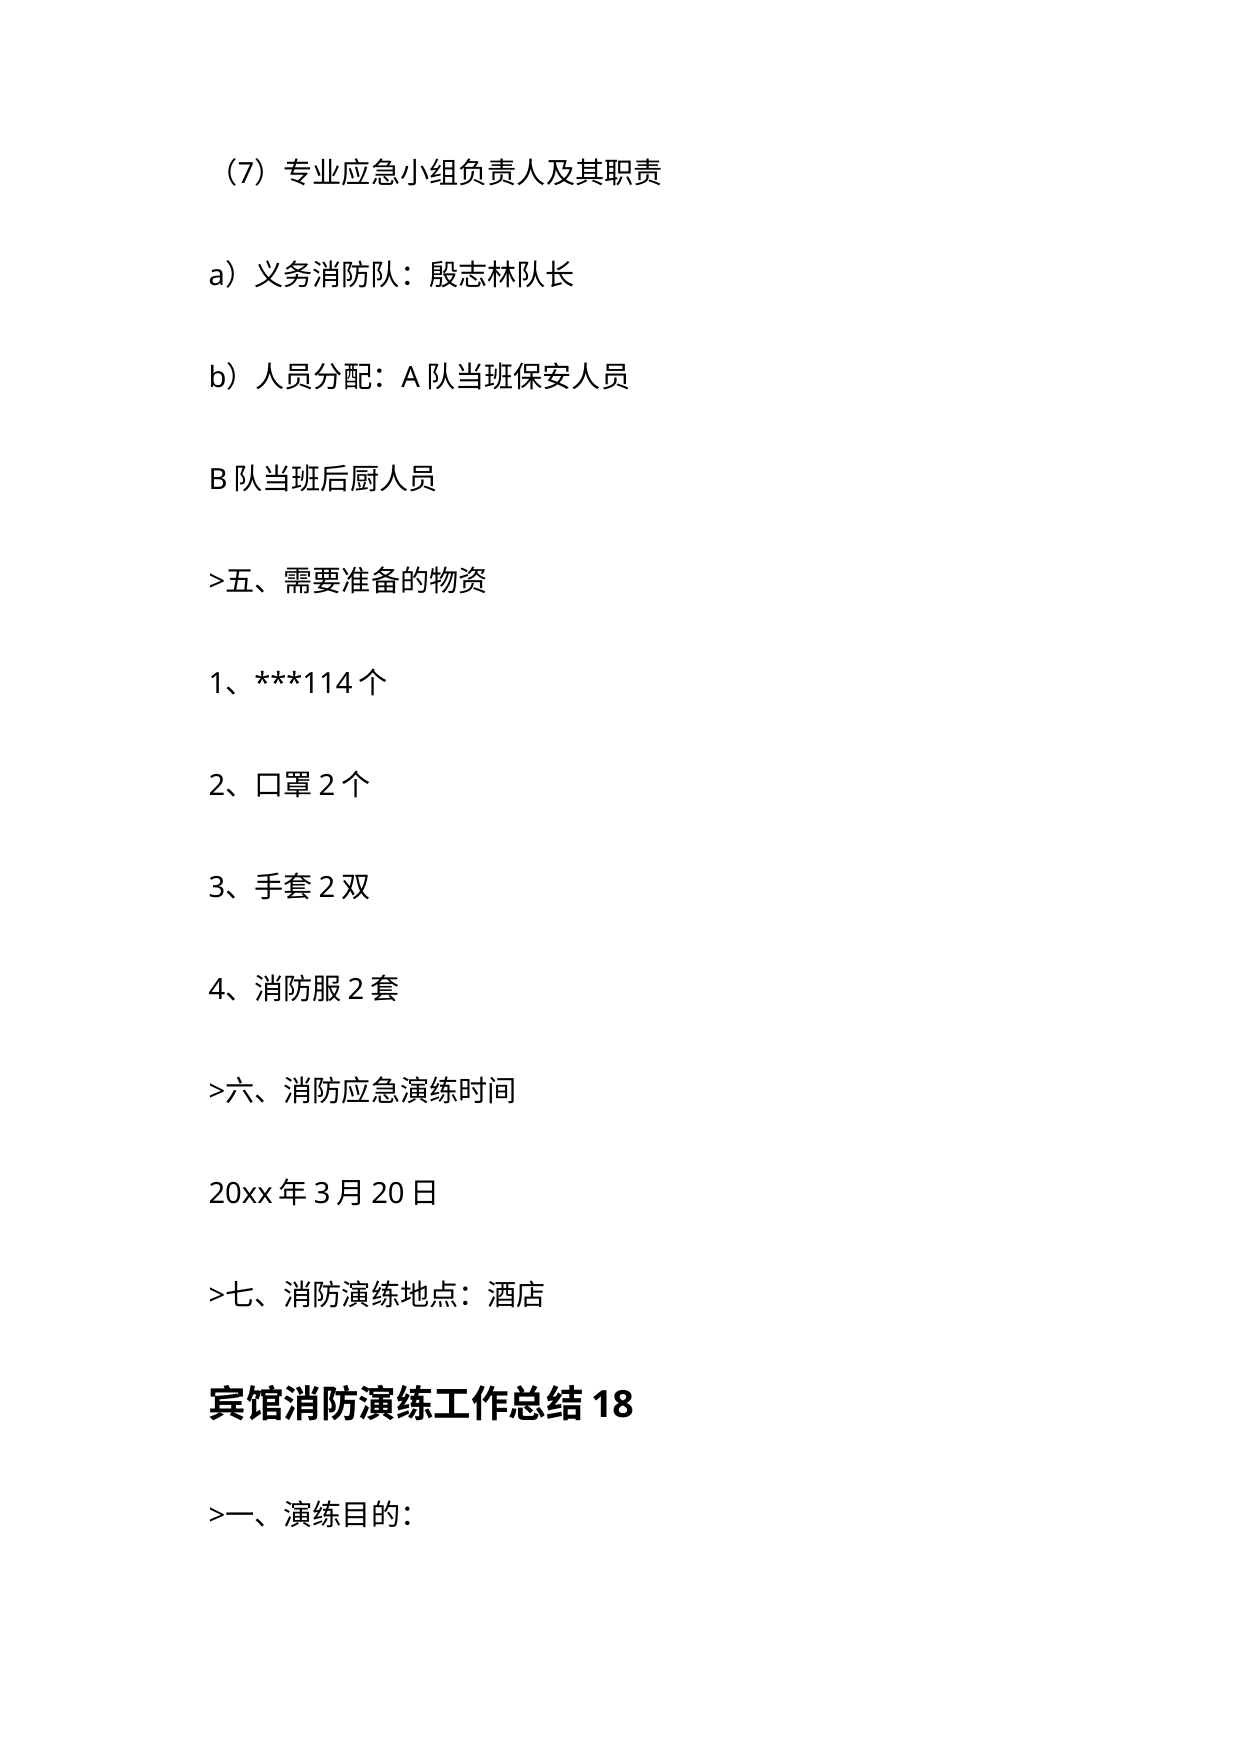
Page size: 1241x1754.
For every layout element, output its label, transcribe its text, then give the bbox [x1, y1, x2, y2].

text 4、消防服2套 [150, 966, 1090, 1008]
text 3、手套2双 [150, 864, 1090, 906]
text （7）专业应急小组负责人及其职责 [150, 150, 1090, 192]
text >六、消防应急演练时间 [150, 1068, 1090, 1110]
text 2、口罩2个 [150, 762, 1090, 804]
text >七、消防演练地点：酒店 [150, 1272, 1090, 1314]
text 宾馆消防演练工作总结18 [150, 1374, 1090, 1428]
text >五、需要准备的物资 [150, 558, 1090, 600]
text >一、演练目的： [150, 1491, 1090, 1534]
text b）人员分配：A队当班保安人员 [150, 354, 1090, 396]
text a）义务消防队：殷志林队长 [150, 252, 1090, 294]
text 1、***114个 [150, 660, 1090, 702]
text B队当班后厨人员 [150, 456, 1090, 498]
text 20xx年3月20日 [150, 1170, 1090, 1212]
